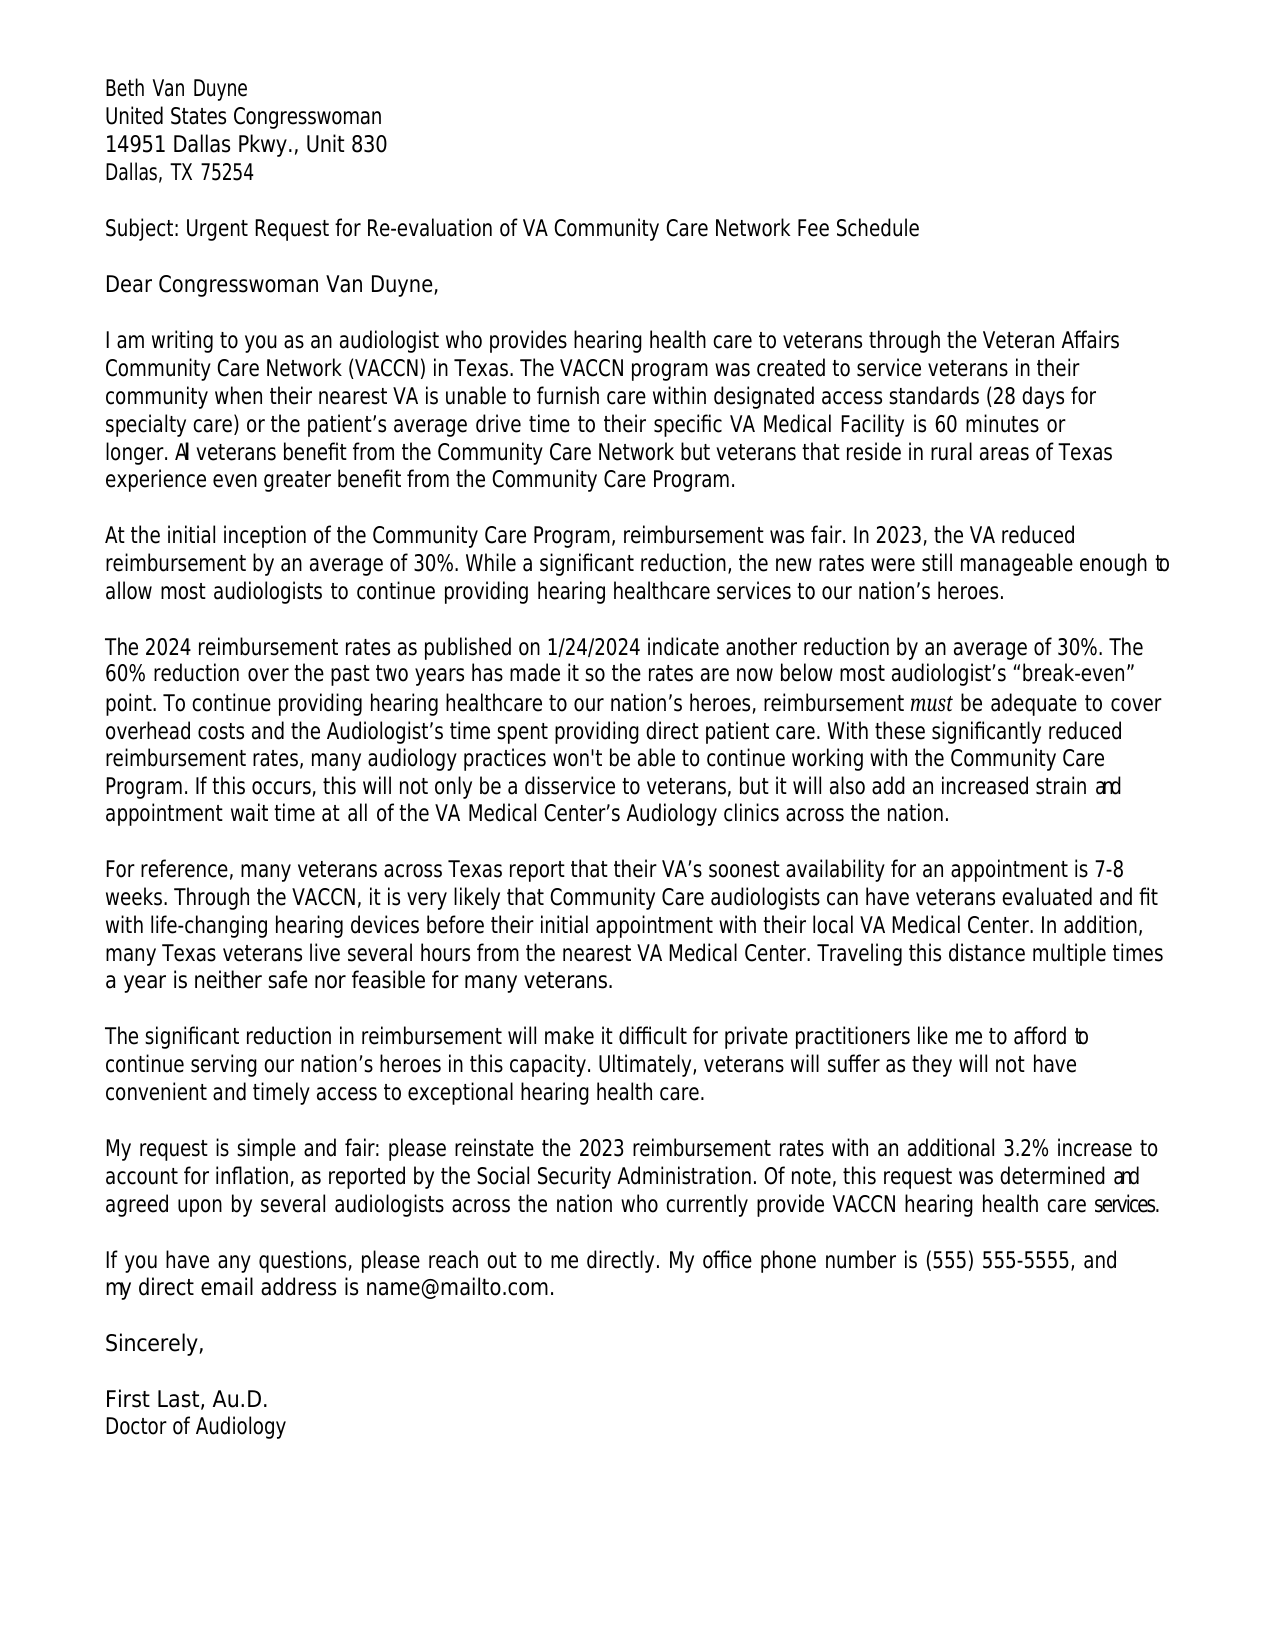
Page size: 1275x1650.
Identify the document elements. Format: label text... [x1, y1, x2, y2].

text Dallas, TX 75254 [105, 159, 1179, 186]
text Program. If this occurs, this will not only be a disservice to veterans, but it will also add an increased strain and appointment wait time at all of the VA Medical Center’s Audiology clinics across the nation. [105, 773, 1179, 827]
text At the initial inception of the Community Care Program, reimbursement was fair. In 2023, the VA reduced reimbursement by an average of 30%. While a significant reduction, the new rates were still manageable enough to allow most audiologists to continue providing hearing healthcare services to our nation’s heroes. [105, 522, 1179, 605]
text Subject: Urgent Request for Re-evaluation of VA Community Care Network Fee Schedule Dear Congresswoman Van Duyne, [105, 215, 960, 298]
text First Last, Au.D. Doctor of Audiology [105, 1386, 326, 1440]
text United States Congresswoman 14951 Dallas Pkwy., Unit 830 [105, 103, 439, 158]
text My request is simple and fair: please reinstate the 2023 reimbursement rates with an additional 3.2% increase to account for inflation, as reported by the Social Security Administration. Of note, this request was determined and agreed upon by several audiologists across the nation who currently provide VACCN hearing health care services. [105, 1135, 1179, 1217]
text The significant reduction in reimbursement will make it difficult for private practitioners like me to afford to continue serving our nation’s heroes in this capacity. Ultimately, veterans will suffer as they will not have convenient and timely access to exceptional hearing health care. [105, 1023, 1136, 1106]
text For reference, many veterans across Texas report that their VA’s soonest availability for an appointment is 7-8 weeks. Through the VACCN, it is very likely that Community Care audiologists can have veterans evaluated and fit with life-changing hearing devices before their initial appointment with their local VA Medical Center. In addition, many Texas veterans live several hours from the nearest VA Medical Center. Traveling this distance multiple times a year is neither safe nor feasible for many veterans. [105, 856, 1167, 994]
text Beth Van Duyne [105, 75, 1179, 102]
text The 2024 reimbursement rates as published on 1/24/2024 indicate another reduction by an average of 30%. The 60% reduction over the past two years has made it so the rates are now below most audiologist’s “break-even” point. To continue providing hearing healthcare to our nation’s heroes, reimbursement must be adequate to cover overhead costs and the Audiologist’s time spent providing direct patient care. With these significantly reduced reimbursement rates, many audiology practices won't be able to continue working with the Community Care [105, 634, 1179, 772]
text I am writing to you as an audiologist who provides hearing health care to veterans through the Veteran Affairs Community Care Network (VACCN) in Texas. The VACCN program was created to service veterans in their community when their nearest VA is unable to furnish care within designated access standards (28 days for specialty care) or the patient’s average drive time to their specific VA Medical Facility is 60 minutes or longer. All veterans benefit from the Community Care Network but veterans that reside in rural areas of Texas experience even greater benefit from the Community Care Program. [105, 327, 1136, 493]
text Sincerely, [105, 1330, 1179, 1357]
text If you have any questions, please reach out to me directly. My office phone number is (555) 555-5555, and my direct email address is name@mailto.com. [105, 1247, 1119, 1301]
